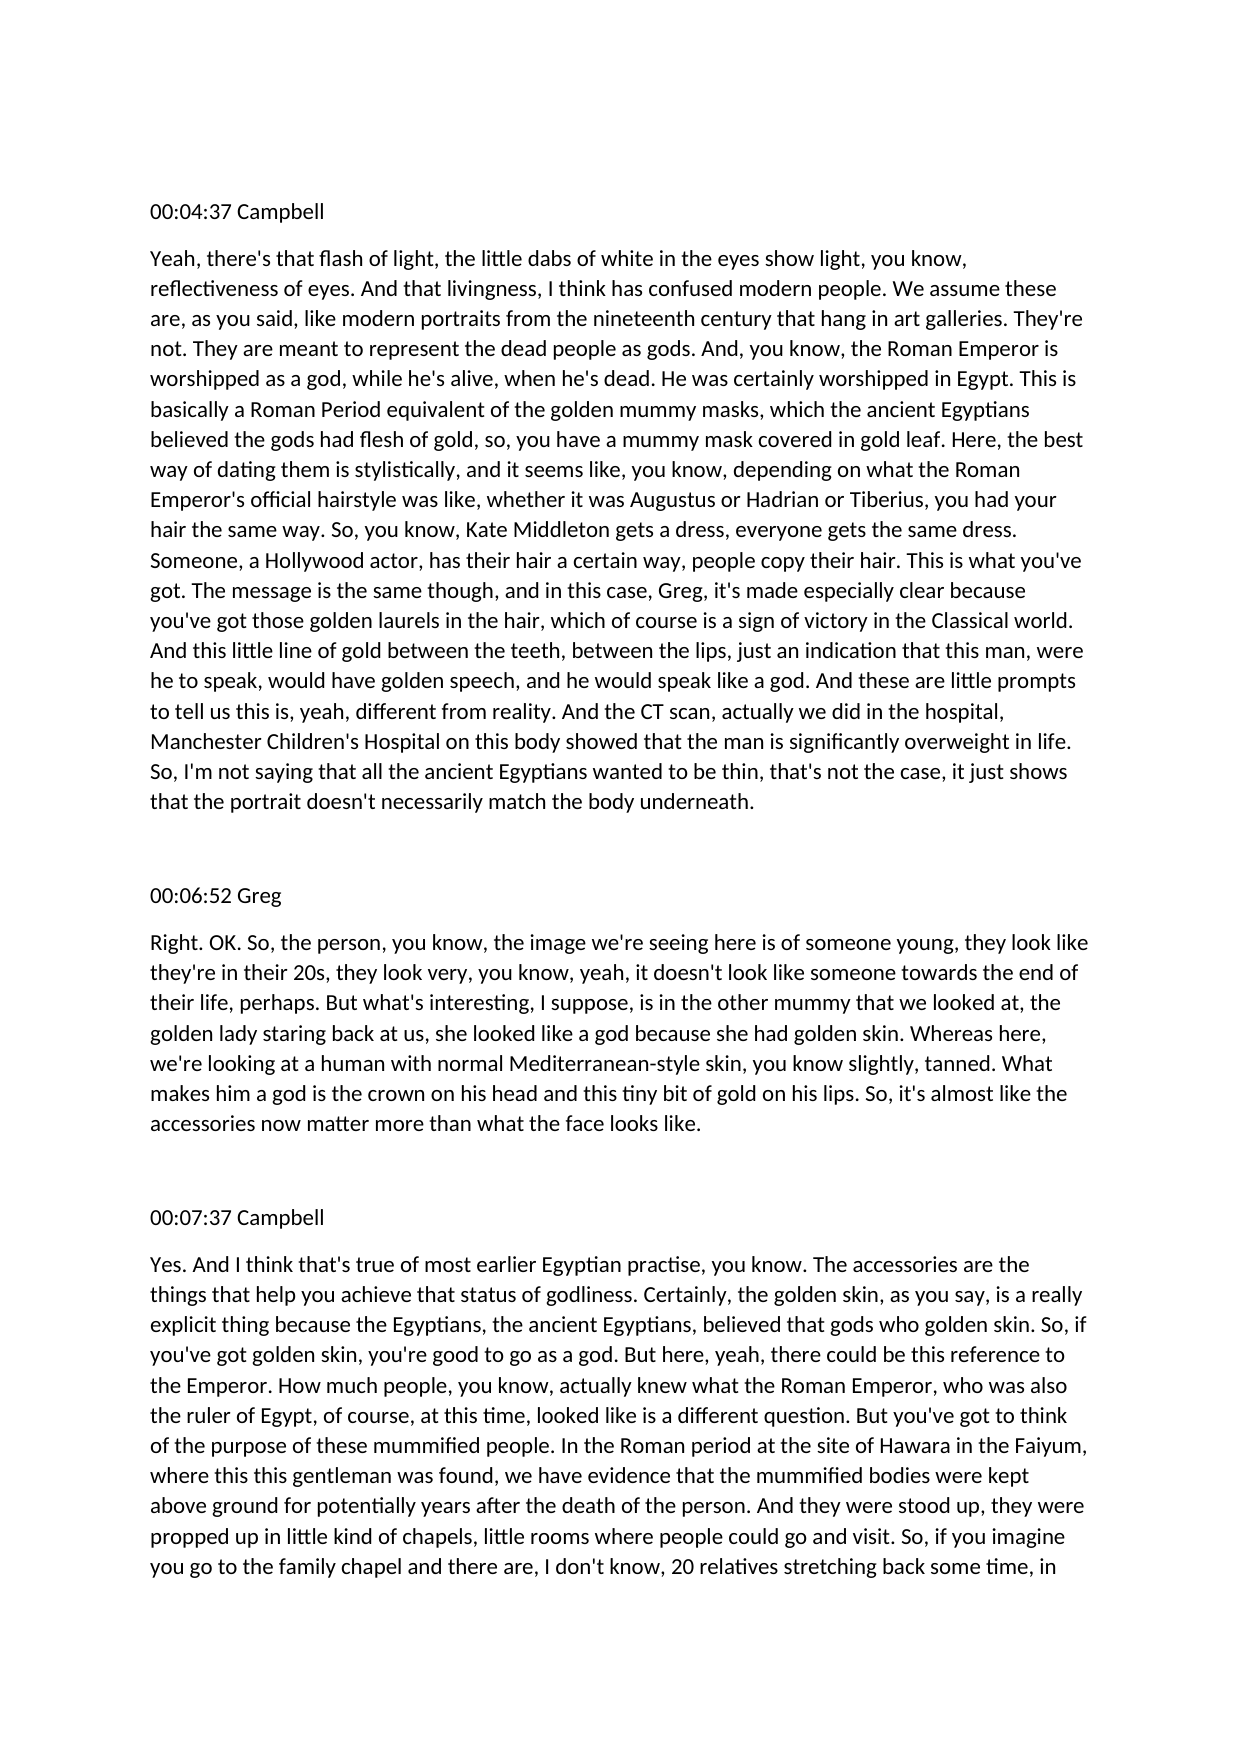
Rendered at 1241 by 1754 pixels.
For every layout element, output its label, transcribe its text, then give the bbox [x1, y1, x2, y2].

text Yeah, there's that flash of light, the little dabs of white in the eyes show light, you know, reflectiveness of eyes. And that livingness, I think has confused modern people. We assume these are, as you said, like modern portraits from the nineteenth century that hang in art galleries. They're not. They are meant to represent the dead people as gods. And, you know, the Roman Emperor is worshipped as a god, while he's alive, when he's dead. He was certainly worshipped in Egypt. This is basically a Roman Period equivalent of the golden mummy masks, which the ancient Egyptians believed the gods had flesh of gold, so, you have a mummy mask covered in gold leaf. Here, the best way of dating them is stylistically, and it seems like, you know, depending on what the Roman Emperor's official hairstyle was like, whether it was Augustus or Hadrian or Tiberius, you had your hair the same way. So, you know, Kate Middleton gets a dress, everyone gets the same dress. Someone, a Hollywood actor, has their hair a certain way, people copy their hair. This is what you've got. The message is the same though, and in this case, Greg, it's made especially clear because you've got those golden laurels in the hair, which of course is a sign of victory in the Classical world. And this little line of gold between the teeth, between the lips, just an indication that this man, were he to speak, would have golden speech, and he would speak like a god. And these are little prompts to tell us this is, yeah, different from reality. And the CT scan, actually we did in the hospital, Manchester Children's Hospital on this body showed that the man is significantly overweight in life. So, I'm not saying that all the ancient Egyptians wanted to be thin, that's not the case, it just shows that the portrait doesn't necessarily match the body underneath. [150, 244, 1090, 816]
text 00:07:37 Campbell [150, 1203, 1090, 1231]
text 00:04:37 Campbell [150, 197, 1090, 225]
text Right. OK. So, the person, you know, the image we're seeing here is of someone young, they look like they're in their 20s, they look very, you know, yeah, it doesn't look like someone towards the end of their life, perhaps. But what's interesting, I suppose, is in the other mummy that we looked at, the golden lady staring back at us, she looked like a god because she had golden skin. Whereas here, we're looking at a human with normal Mediterranean-style skin, you know slightly, tanned. What makes him a god is the crown on his head and this tiny bit of gold on his lips. So, it's almost like the accessories now matter more than what the face looks like. [150, 928, 1090, 1137]
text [150, 1250, 1090, 1580]
text 00:06:52 Greg [150, 881, 1090, 909]
